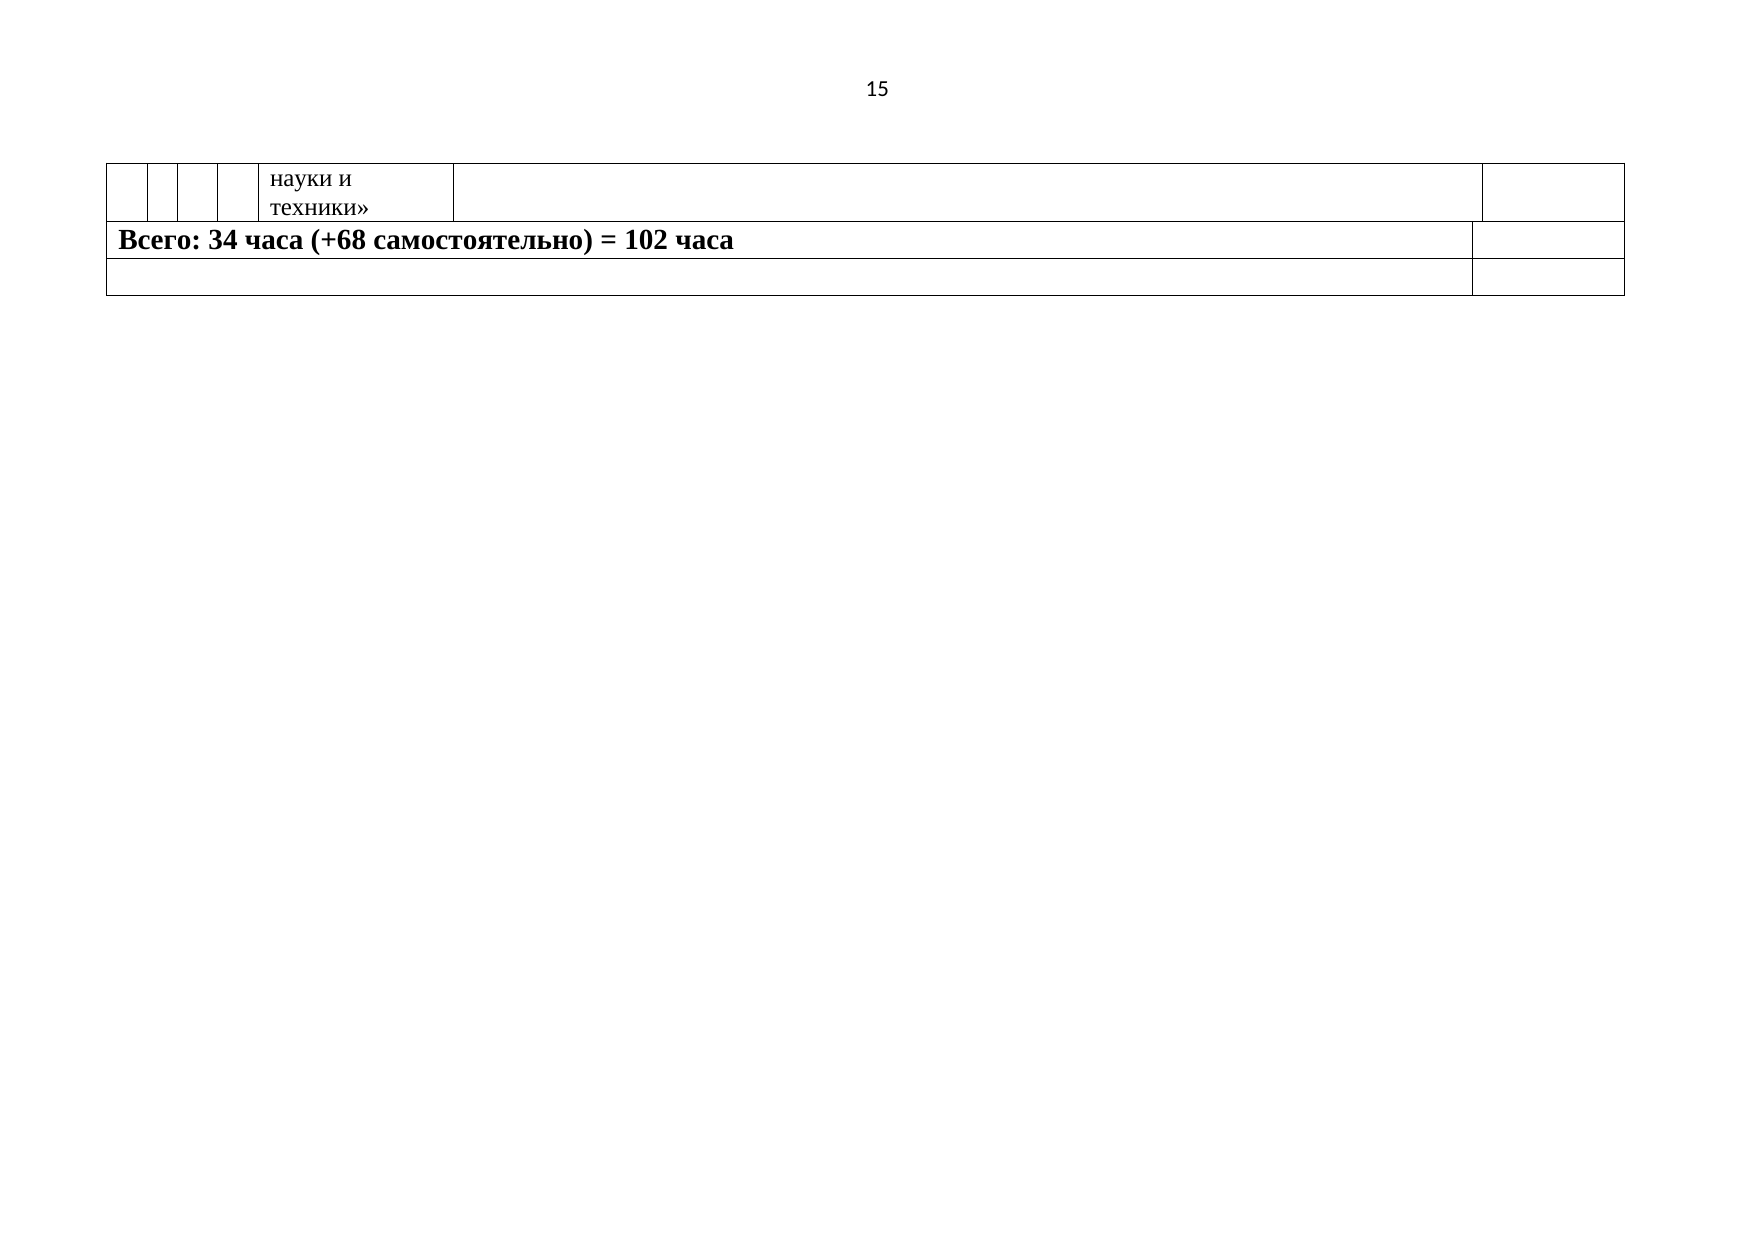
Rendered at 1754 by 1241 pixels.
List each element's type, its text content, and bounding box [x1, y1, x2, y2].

table_cell [107, 259, 1472, 295]
table_cell Всего: 34 часа (+68 самостоятельно) = 102 часа [107, 222, 1472, 258]
table_cell [1473, 259, 1624, 295]
table_cell [178, 164, 217, 221]
table_cell 34 [107, 164, 147, 221]
table_cell [148, 164, 177, 221]
table_cell [1473, 222, 1624, 258]
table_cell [259, 164, 453, 221]
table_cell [454, 164, 1482, 221]
table_cell [218, 164, 258, 221]
